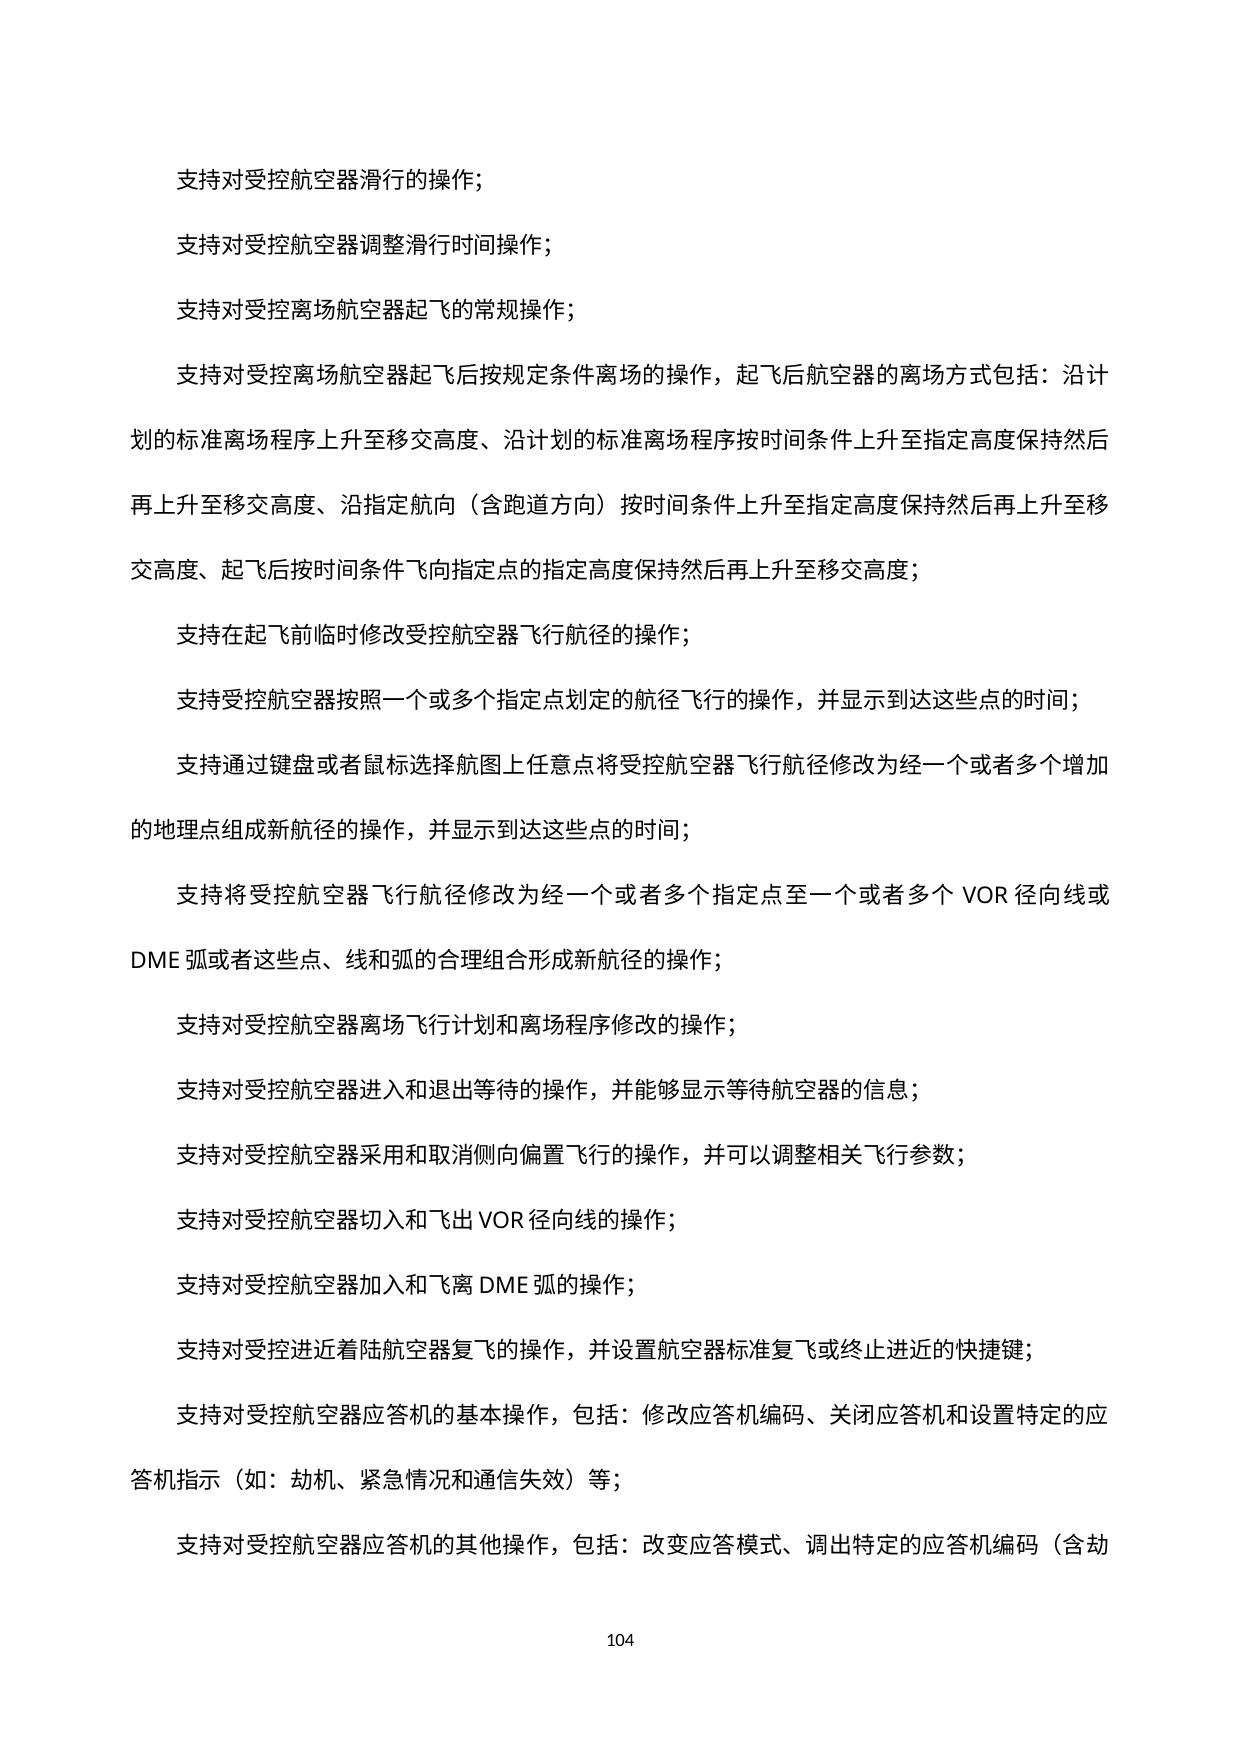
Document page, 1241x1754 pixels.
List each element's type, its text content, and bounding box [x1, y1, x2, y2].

text 支持对受控航空器采用和取消侧向偏置飞行的操作，并可以调整相关飞行参数； [130, 1121, 1110, 1186]
text 支持对受控离场航空器起飞的常规操作； [130, 276, 1110, 341]
text 支持受控航空器按照一个或多个指定点划定的航径飞行的操作，并显示到达这些点的时间； [130, 666, 1110, 731]
text 支持对受控航空器切入和飞出VOR径向线的操作； [130, 1186, 1110, 1251]
text 支持对受控航空器进入和退出等待的操作，并能够显示等待航空器的信息； [130, 1056, 1110, 1121]
text 支持对受控航空器应答机的基本操作，包括：修改应答机编码、关闭应答机和设置特定的应答机指示（如：劫机、紧急情况和通信失效）等； [130, 1381, 1110, 1511]
text 支持对受控航空器加入和飞离DME弧的操作； [130, 1251, 1110, 1316]
text 支持对受控离场航空器起飞后按规定条件离场的操作，起飞后航空器的离场方式包括：沿计划的标准离场程序上升至移交高度、沿计划的标准离场程序按时间条件上升至指定高度保持然后再上升至移交高度、沿指定航向（含跑道方向）按时间条件上升至指定高度保持然后再上升至移交高度、起飞后按时间条件飞向指定点的指定高度保持然后再上升至移交高度； [130, 341, 1110, 601]
text 支持对受控航空器调整滑行时间操作； [130, 211, 1110, 276]
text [130, 1511, 1110, 1576]
text 支持通过键盘或者鼠标选择航图上任意点将受控航空器飞行航径修改为经一个或者多个增加的地理点组成新航径的操作，并显示到达这些点的时间； [130, 731, 1110, 861]
text 支持将受控航空器飞行航径修改为经一个或者多个指定点至一个或者多个VOR径向线或DME弧或者这些点、线和弧的合理组合形成新航径的操作； [130, 861, 1110, 991]
text 支持对受控进近着陆航空器复飞的操作，并设置航空器标准复飞或终止进近的快捷键； [130, 1316, 1110, 1381]
text 支持对受控航空器滑行的操作； [130, 146, 1110, 211]
text 支持对受控航空器离场飞行计划和离场程序修改的操作； [130, 991, 1110, 1056]
text 支持在起飞前临时修改受控航空器飞行航径的操作； [130, 601, 1110, 666]
